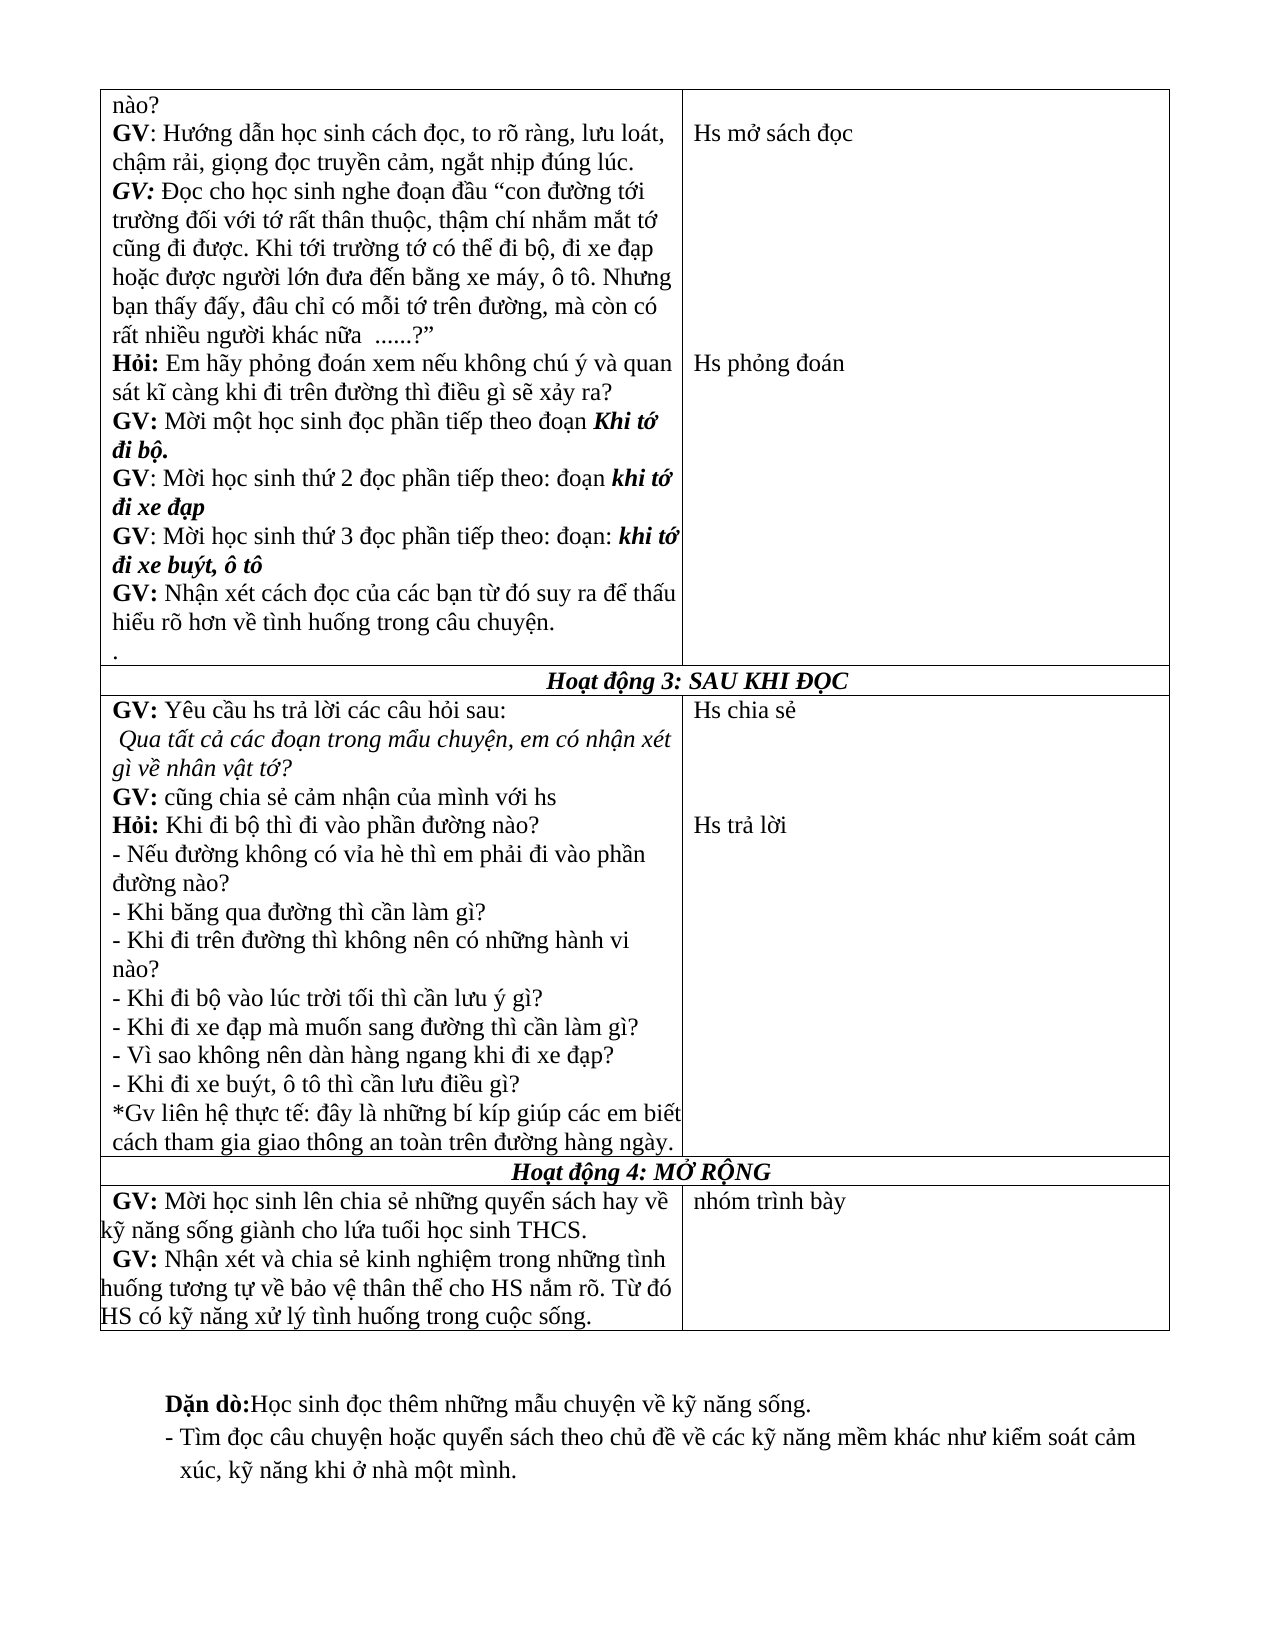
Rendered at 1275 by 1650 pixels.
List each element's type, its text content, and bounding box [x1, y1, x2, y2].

table_cell GV: Yêu cầu hs trả lời các câu hỏi sau: Qua tất cả các đoạn trong mẩu chuyện, em có nhận xét gì về nhân vật tớ? GV: cũng chia sẻ cảm nhận của mình với hs Hỏi: Khi đi bộ thì đi vào phần đường nào? - Nếu đường không có vỉa hè thì em phải đi vào phần đường nào? - Khi băng qua đường thì cần làm gì? - Khi đi trên đường thì không nên có những hành vi nào? - Khi đi bộ vào lúc trời tối thì cần lưu ý gì? - Khi đi xe đạp mà muốn sang đường thì cần làm gì? - Vì sao không nên dàn hàng ngang khi đi xe đạp? - Khi đi xe buýt, ô tô thì cần lưu điều gì? *Gv liên hệ thực tế: đây là những bí kíp giúp các em biết cách tham gia giao thông an toàn trên đường hàng ngày. [101, 696, 682, 1156]
table_cell GV: Mời học sinh lên chia sẻ những quyển sách hay về kỹ năng sống giành cho lứa tuổi học sinh THCS. GV: Nhận xét và chia sẻ kinh nghiệm trong những tình huống tương tự về bảo vệ thân thể cho HS nắm rõ. Từ đó HS có kỹ năng xử lý tình huống trong cuộc sống. [101, 1186, 682, 1330]
list - Tìm đọc câu chuyện hoặc quyển sách theo chủ đề về các kỹ năng mềm khác như kiểm soát cảm xúc, kỹ năng khi ở nhà một mình. [165, 1422, 1137, 1484]
table_cell nhóm trình bày [683, 1186, 1169, 1330]
list Dặn dò:Học sinh đọc thêm những mẫu chuyện về kỹ năng sống. [165, 1389, 1137, 1418]
table_cell Hs chia sẻ Hs trả lời [683, 696, 1169, 1156]
table_cell Hoạt động 4: MỞ RỘNG [101, 1157, 1169, 1185]
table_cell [683, 90, 1169, 665]
table_cell Hoạt động 3: SAU KHI ĐỌC [101, 666, 1169, 694]
